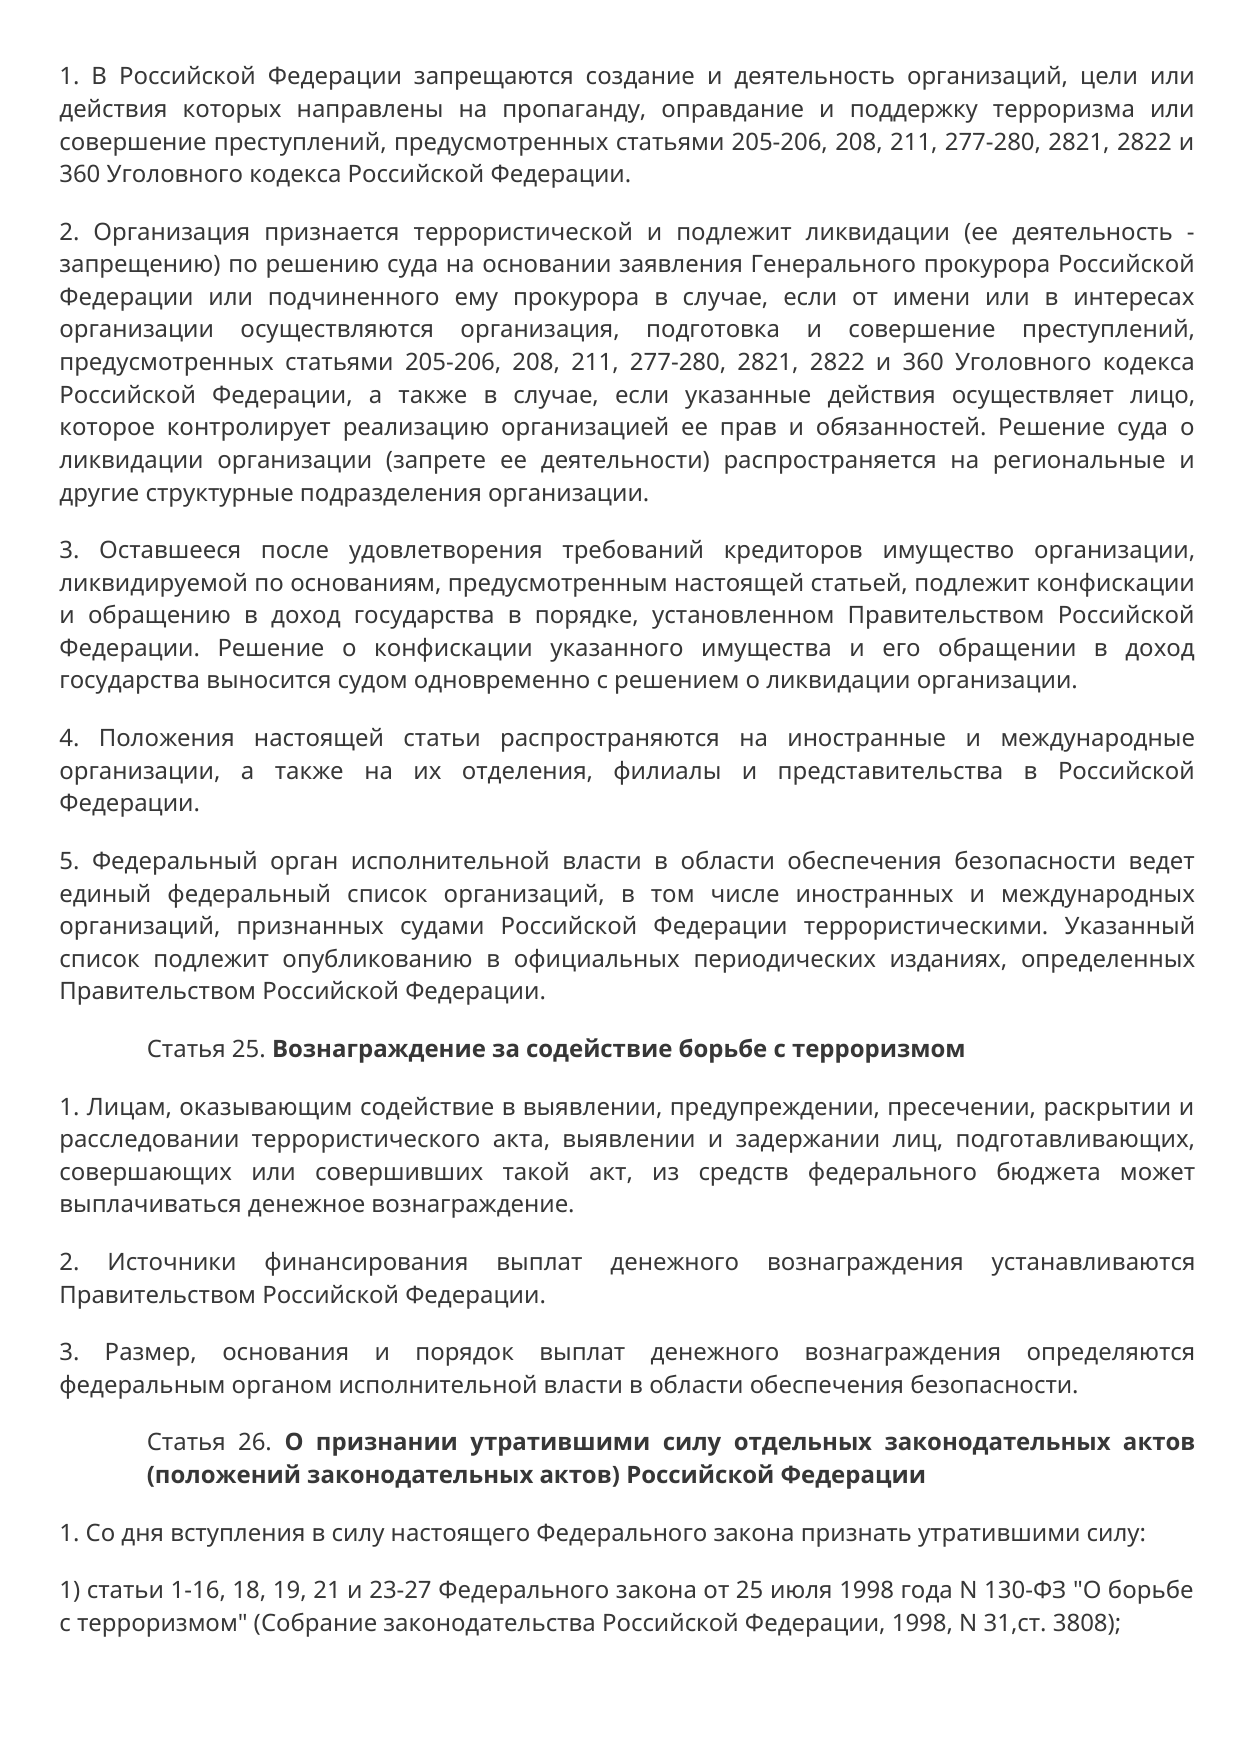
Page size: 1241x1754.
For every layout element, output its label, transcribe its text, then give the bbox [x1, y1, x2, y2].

text 1. Со дня вступления в силу настоящего Федерального закона признать утратившими силу: [59, 1515, 1196, 1548]
text 3. Размер, основания и порядок выплат денежного вознаграждения определяются федеральным органом исполнительной власти в области обеспечения безопасности. [59, 1335, 1196, 1400]
text 3. Оставшееся после удовлетворения требований кредиторов имущество организации, ликвидируемой по основаниям, предусмотренным настоящей статьей, подлежит конфискации и обращению в доход государства в порядке, установленном Правительством Российской Федерации. Решение о конфискации указанного имущества и его обращении в доход государства выносится судом одновременно с решением о ликвидации организации. [59, 533, 1196, 696]
text 2. Организация признается террористической и подлежит ликвидации (ее деятельность - запрещению) по решению суда на основании заявления Генерального прокурора Российской Федерации или подчиненного ему прокурора в случае, если от имени или в интересах организации осуществляются организация, подготовка и совершение преступлений, предусмотренных статьями 205-206, 208, 211, 277-280, 2821, 2822 и 360 Уголовного кодекса Российской Федерации, а также в случае, если указанные действия осуществляет лицо, которое контролирует реализацию организацией ее прав и обязанностей. Решение суда о ликвидации организации (запрете ее деятельности) распространяется на региональные и другие структурные подразделения организации. [59, 214, 1196, 508]
text 1) статьи 1-16, 18, 19, 21 и 23-27 Федерального закона от 25 июля 1998 года N 130-ФЗ "О борьбе с терроризмом" (Собрание законодательства Российской Федерации, 1998, N 31,ст. 3808); [59, 1573, 1196, 1638]
text 2. Источники финансирования выплат денежного вознаграждения устанавливаются Правительством Российской Федерации. [59, 1245, 1196, 1310]
text 1. В Российской Федерации запрещаются создание и деятельность организаций, цели или действия которых направлены на пропаганду, оправдание и поддержку терроризма или совершение преступлений, предусмотренных статьями 205-206, 208, 211, 277-280, 2821, 2822 и 360 Уголовного кодекса Российской Федерации. [59, 59, 1196, 189]
text Статья 25. Вознаграждение за содействие борьбе с терроризмом [147, 1032, 1196, 1064]
text 4. Положения настоящей статьи распространяются на иностранные и международные организации, а также на их отделения, филиалы и представительства в Российской Федерации. [59, 721, 1196, 819]
text 5. Федеральный орган исполнительной власти в области обеспечения безопасности ведет единый федеральный список организаций, в том числе иностранных и международных организаций, признанных судами Российской Федерации террористическими. Указанный список подлежит опубликованию в официальных периодических изданиях, определенных Правительством Российской Федерации. [59, 844, 1196, 1007]
text 1. Лицам, оказывающим содействие в выявлении, предупреждении, пресечении, раскрытии и расследовании террористического акта, выявлении и задержании лиц, подготавливающих, совершающих или совершивших такой акт, из средств федерального бюджета может выплачиваться денежное вознаграждение. [59, 1089, 1196, 1220]
text Статья 26. О признании утратившими силу отдельных законодательных актов (положений законодательных актов) Российской Федерации [147, 1425, 1196, 1490]
